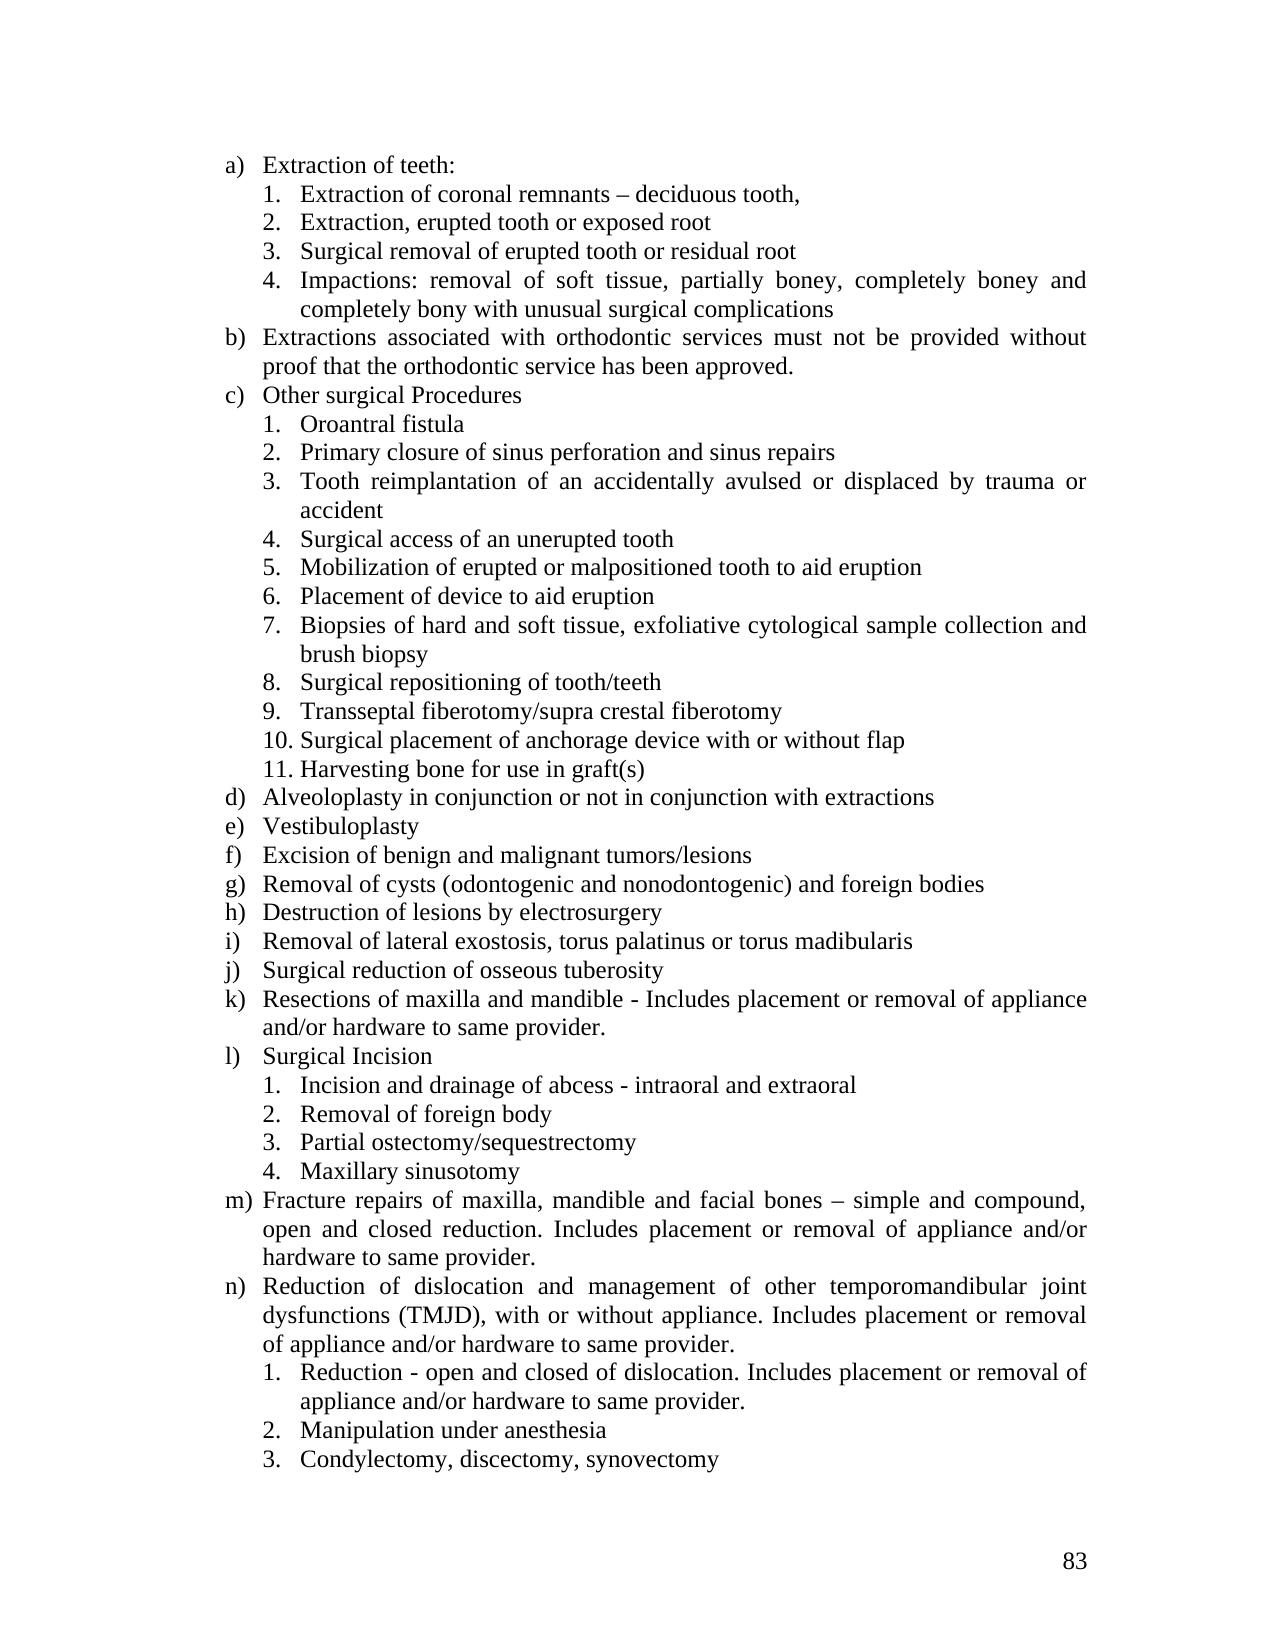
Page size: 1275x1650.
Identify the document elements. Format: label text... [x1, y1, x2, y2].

list Manipulation under anesthesia [262, 1415, 1087, 1444]
list Primary closure of sinus perforation and sinus repairs [262, 437, 1087, 466]
list Transseptal fiberotomy/supra crestal fiberotomy [262, 696, 1087, 725]
list Extraction of teeth: [225, 150, 1087, 179]
list Excision of benign and malignant tumors/lesions [225, 840, 1087, 869]
list Incision and drainage of abcess - intraoral and extraoral [262, 1070, 1087, 1099]
list Reduction of dislocation and management of other temporomandibular joint dysfunctions (TMJD), with or without appliance. Includes placement or removal of appliance and/or hardware to same provider. [225, 1271, 1087, 1357]
list Alveoloplasty in conjunction or not in conjunction with extractions [225, 782, 1087, 811]
list Extractions associated with orthodontic services must not be provided without proof that the orthodontic service has been approved. [225, 322, 1087, 380]
list Extraction of coronal remnants – deciduous tooth, [262, 179, 1087, 207]
list Reduction - open and closed of dislocation. Includes placement or removal of appliance and/or hardware to same provider. [262, 1357, 1087, 1415]
list Surgical Incision [225, 1041, 1087, 1070]
list Removal of foreign body [262, 1099, 1087, 1127]
list Surgical removal of erupted tooth or residual root [262, 236, 1087, 265]
list Removal of lateral exostosis, torus palatinus or torus madibularis [225, 926, 1087, 955]
list Vestibuloplasty [225, 811, 1087, 840]
list Other surgical Procedures [225, 380, 1087, 409]
list Impactions: removal of soft tissue, partially boney, completely boney and completely bony with unusual surgical complications [262, 265, 1087, 322]
list Fracture repairs of maxilla, mandible and facial bones – simple and compound, open and closed reduction. Includes placement or removal of appliance and/or hardware to same provider. [225, 1185, 1087, 1271]
list Resections of maxilla and mandible - Includes placement or removal of appliance and/or hardware to same provider. [225, 984, 1087, 1041]
list Partial ostectomy/sequestrectomy [262, 1127, 1087, 1156]
list Surgical access of an unerupted tooth [262, 524, 1087, 552]
list Surgical repositioning of tooth/teeth [262, 667, 1087, 696]
list Extraction, erupted tooth or exposed root [262, 207, 1087, 236]
list Maxillary sinusotomy [262, 1156, 1087, 1185]
list Removal of cysts (odontogenic and nonodontogenic) and foreign bodies [225, 869, 1087, 897]
list Tooth reimplantation of an accidentally avulsed or displaced by trauma or accident [262, 466, 1087, 524]
list Condylectomy, discectomy, synovectomy [262, 1444, 1087, 1472]
list Surgical placement of anchorage device with or without flap [262, 725, 1087, 754]
list Mobilization of erupted or malpositioned tooth to aid eruption [262, 552, 1087, 581]
list Surgical reduction of osseous tuberosity [225, 955, 1087, 984]
list Biopsies of hard and soft tissue, exfoliative cytological sample collection and brush biopsy [262, 610, 1087, 667]
list Placement of device to aid eruption [262, 581, 1087, 610]
list Oroantral fistula [262, 409, 1087, 437]
list Harvesting bone for use in graft(s) [262, 754, 1087, 782]
list Destruction of lesions by electrosurgery [225, 897, 1087, 926]
